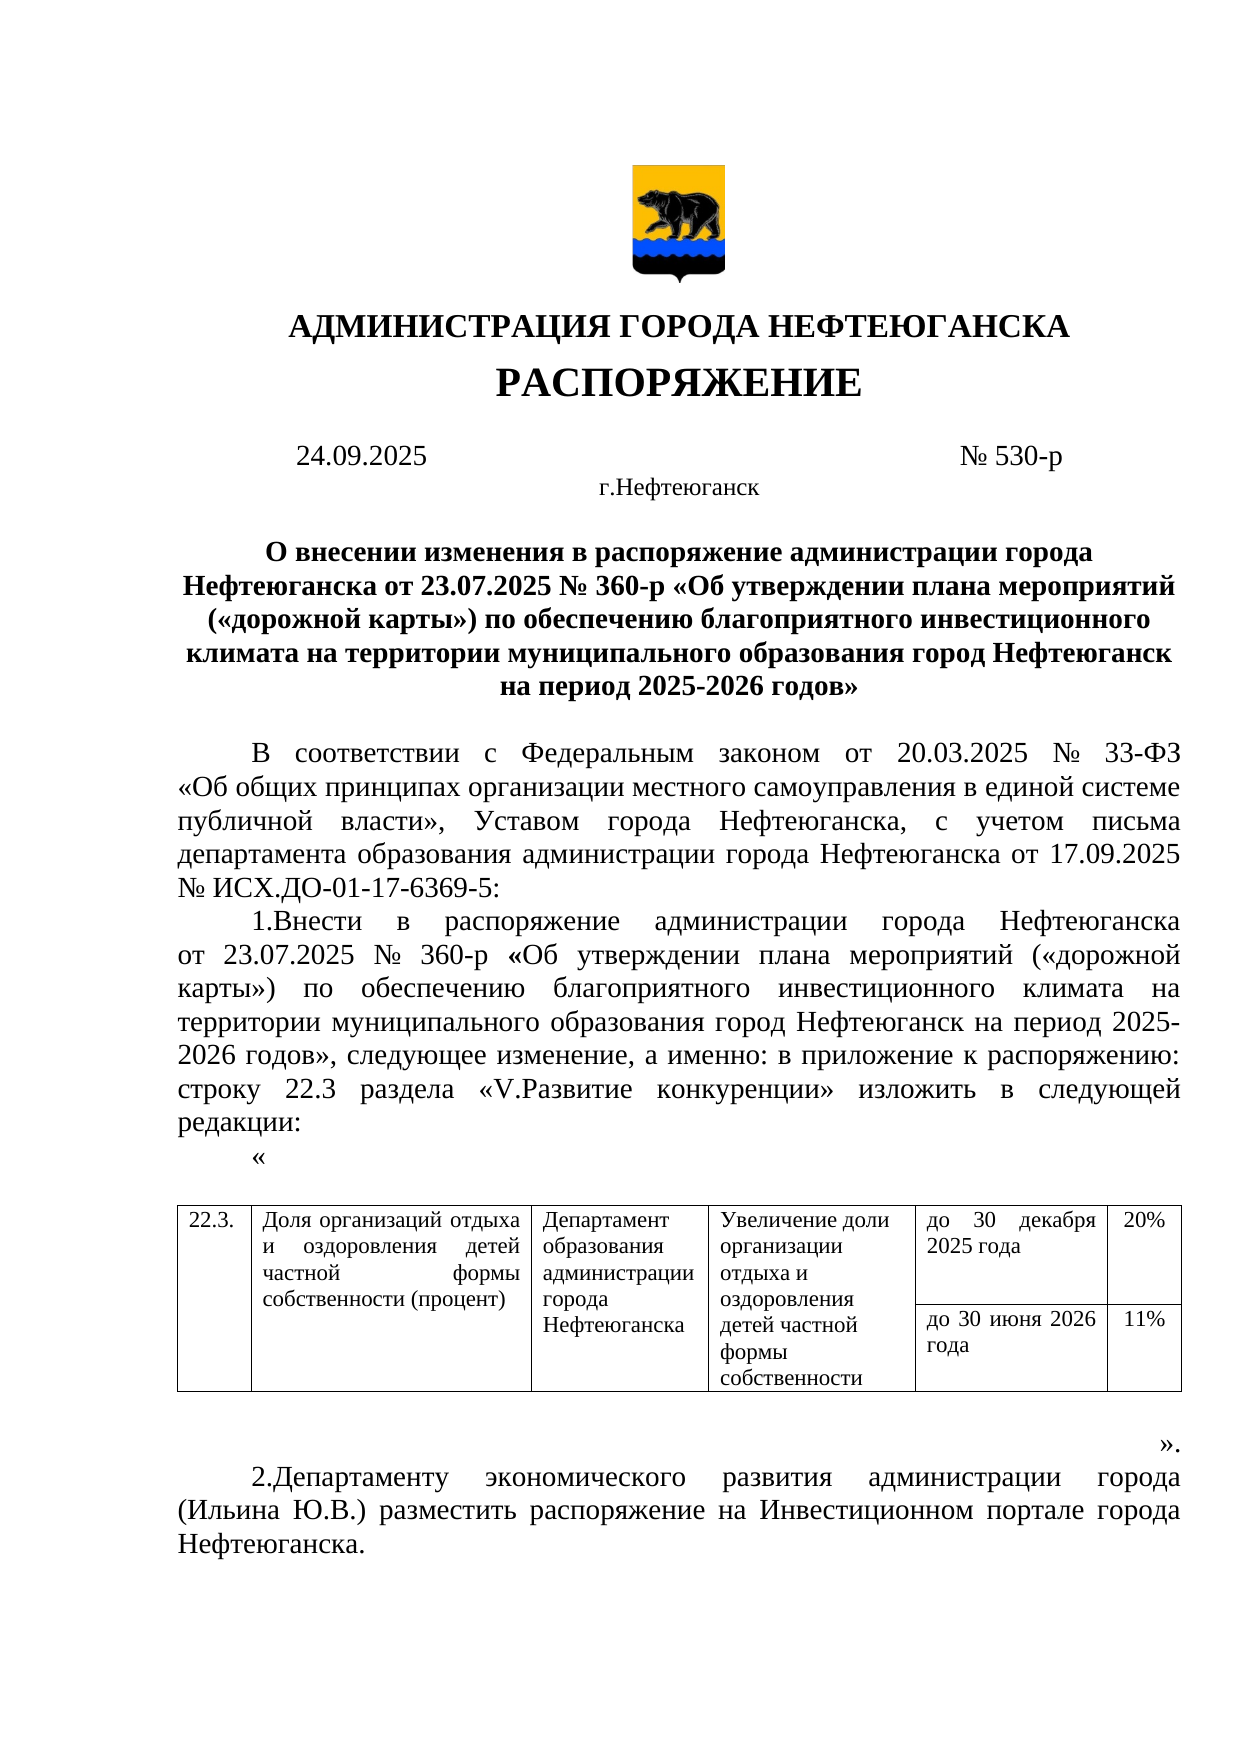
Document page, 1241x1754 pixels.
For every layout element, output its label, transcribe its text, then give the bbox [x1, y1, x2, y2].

text АДМИНИСТРАЦИЯ ГОРОДА НЕФТЕЮГАНСКА [177, 307, 1181, 345]
table_cell до 30 июня 2026 года [916, 1305, 1107, 1391]
table_header 22.3. [178, 1206, 251, 1391]
text ». [177, 1425, 1181, 1459]
text 1.Внести в распоряжение администрации города Нефтеюганска от 23.07.2025 № 360-р «Об утверждении плана мероприятий («дорожной карты») по обеспечению благоприятного инвестиционного климата на территории муниципального образования город Нефтеюганск на период 2025-2026 годов», следующее изменение, а именно: в приложение к распоряжению: строку 22.3 раздела «V.Развитие конкуренции» изложить в следующей редакции: [177, 903, 1181, 1138]
text распоряжение [177, 357, 1181, 405]
text 2.Департаменту экономического развития администрации города (Ильина Ю.В.) разместить распоряжение на Инвестиционном портале города Нефтеюганска. [177, 1459, 1181, 1559]
text В соответствии с Федеральным законом от 20.03.2025 № 33-ФЗ «Об общих принципах организации местного самоуправления в единой системе публичной власти», Уставом города Нефтеюганска, с учетом письма департамента образования администрации города Нефтеюганска от 17.09.2025 № ИСХ.ДО-01-17-6369-5: [177, 736, 873, 769]
text 24.09.2025 № 530-р [177, 438, 1181, 472]
text О внесении изменения в распоряжение администрации города Нефтеюганска от 23.07.2025 № 360-р «Об утверждении плана мероприятий («дорожной карты») по обеспечению благоприятного инвестиционного климата на территории муниципального образования город Нефтеюганск на период 2025-2026 годов» [177, 534, 1181, 702]
text В соответствии с Федеральным законом от 20.03.2025 № 33-ФЗ «Об общих принципах организации местного самоуправления в единой системе публичной власти», Уставом города Нефтеюганска, с учетом письма департамента образования администрации города Нефтеюганска от 17.09.2025 № ИСХ.ДО-01-17-6369-5: [177, 803, 1181, 903]
picture [631, 165, 725, 281]
text « [177, 1138, 1181, 1172]
table_cell 11% [1108, 1305, 1181, 1391]
table_header 20% [1108, 1206, 1181, 1304]
table_header Доля организаций отдыха и оздоровления детей частной формы собственности (процент) [252, 1206, 531, 1391]
table_header Увеличение доли организации отдыха и оздоровления детей частной формы собственности [709, 1206, 915, 1391]
table_header Департамент образования администрации города Нефтеюганска [532, 1206, 708, 1391]
text г.Нефтеюганск [177, 472, 1181, 501]
table_header до 30 декабря 2025 года [916, 1206, 1107, 1304]
